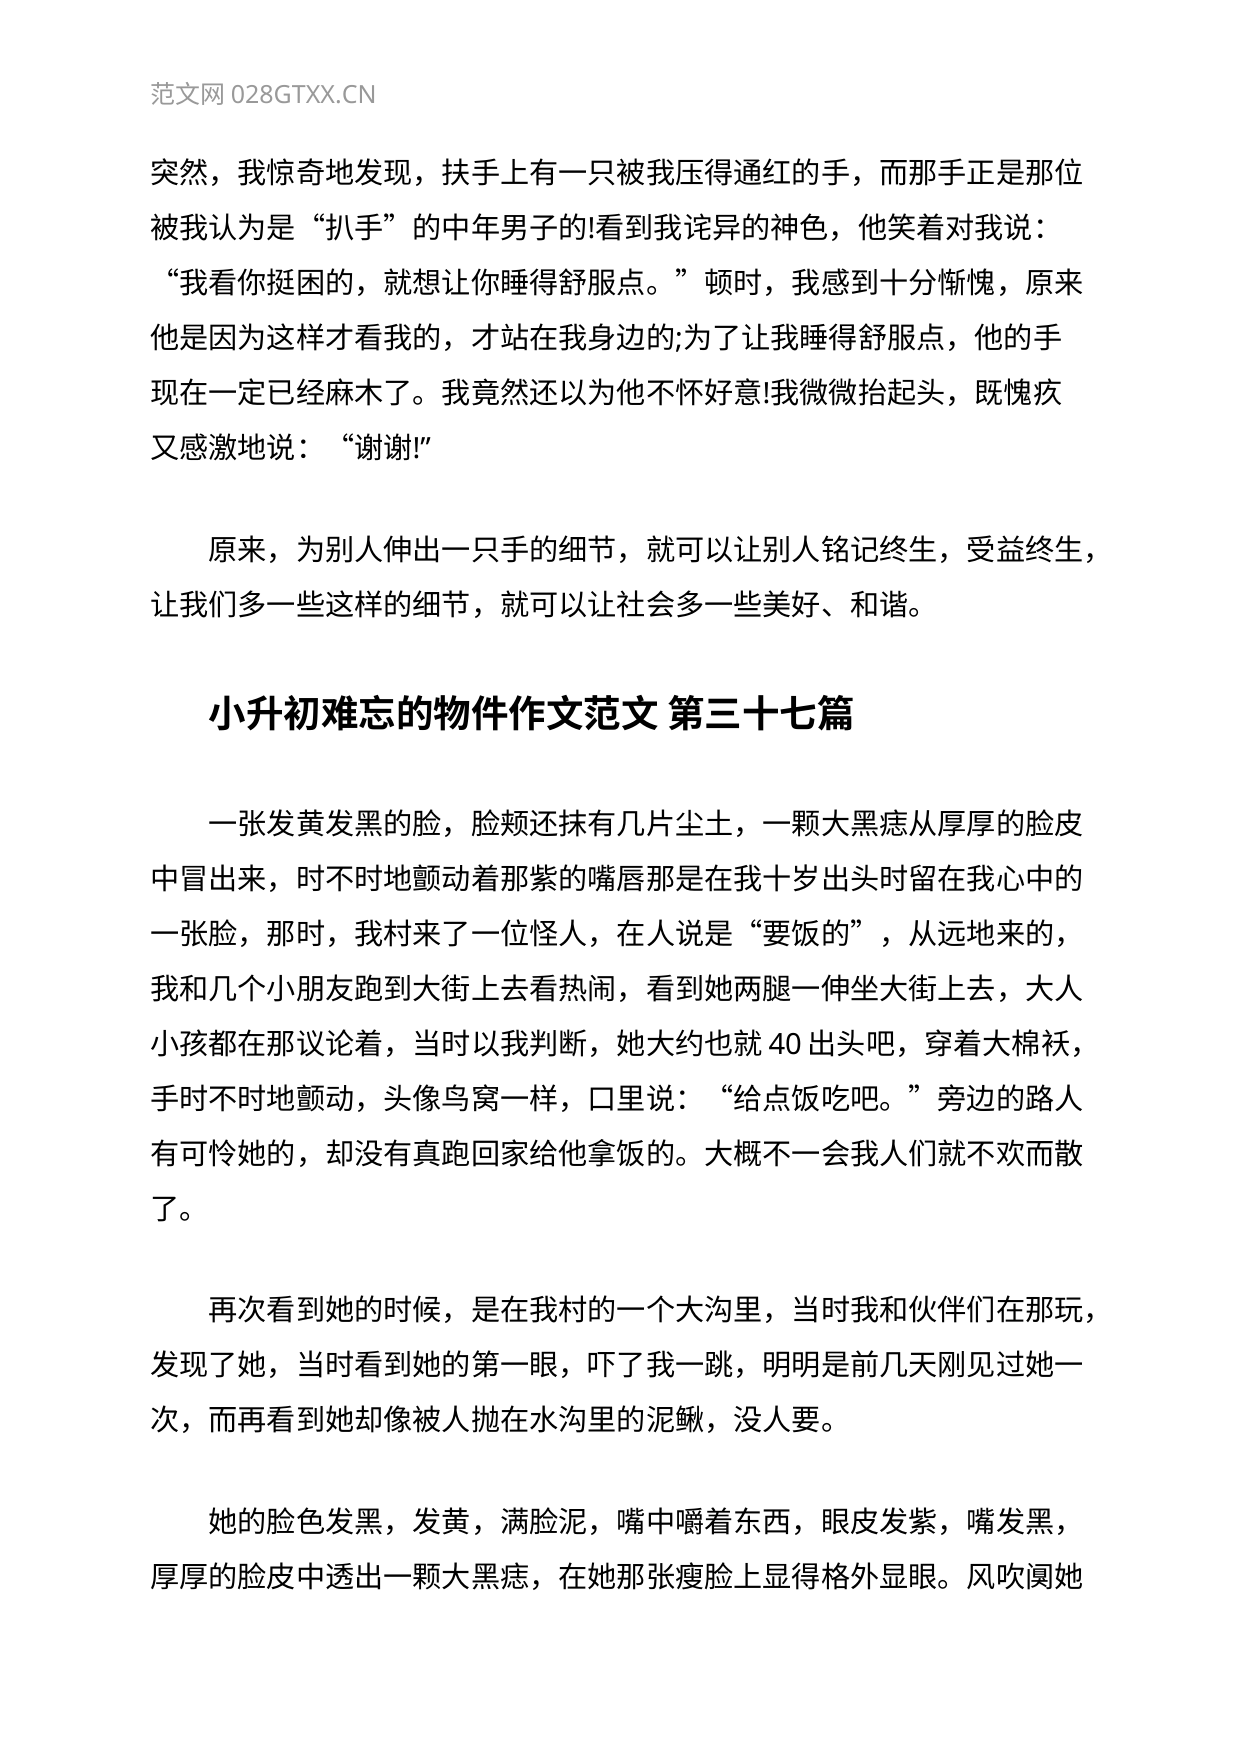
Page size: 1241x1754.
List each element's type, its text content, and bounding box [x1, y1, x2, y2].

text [150, 150, 1090, 467]
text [150, 1498, 1090, 1596]
text 一张发黄发黑的脸，脸颊还抹有几片尘土，一颗大黑痣从厚厚的脸皮中冒出来，时不时地颤动着那紫的嘴唇那是在我十岁出头时留在我心中的一张脸，那时，我村来了一位怪人，在人说是“要饭的”，从远地来的，我和几个小朋友跑到大街上去看热闹，看到她两腿一伸坐大街上去，大人小孩都在那议论着，当时以我判断，她大约也就40出头吧，穿着大棉袄，手时不时地颤动，头像鸟窝一样，口里说：“给点饭吃吧。”旁边的路人有可怜她的，却没有真跑回家给他拿饭的。大概不一会我人们就不欢而散了。 [150, 801, 1090, 1227]
text 小升初难忘的物件作文范文 第三十七篇 [150, 683, 1090, 738]
text 原来，为别人伸出一只手的细节，就可以让别人铭记终生，受益终生，让我们多一些这样的细节，就可以让社会多一些美好、和谐。 [150, 527, 1090, 624]
text 再次看到她的时候，是在我村的一个大沟里，当时我和伙伴们在那玩，发现了她，当时看到她的第一眼，吓了我一跳，明明是前几天刚见过她一次，而再看到她却像被人抛在水沟里的泥鳅，没人要。 [150, 1287, 1090, 1439]
